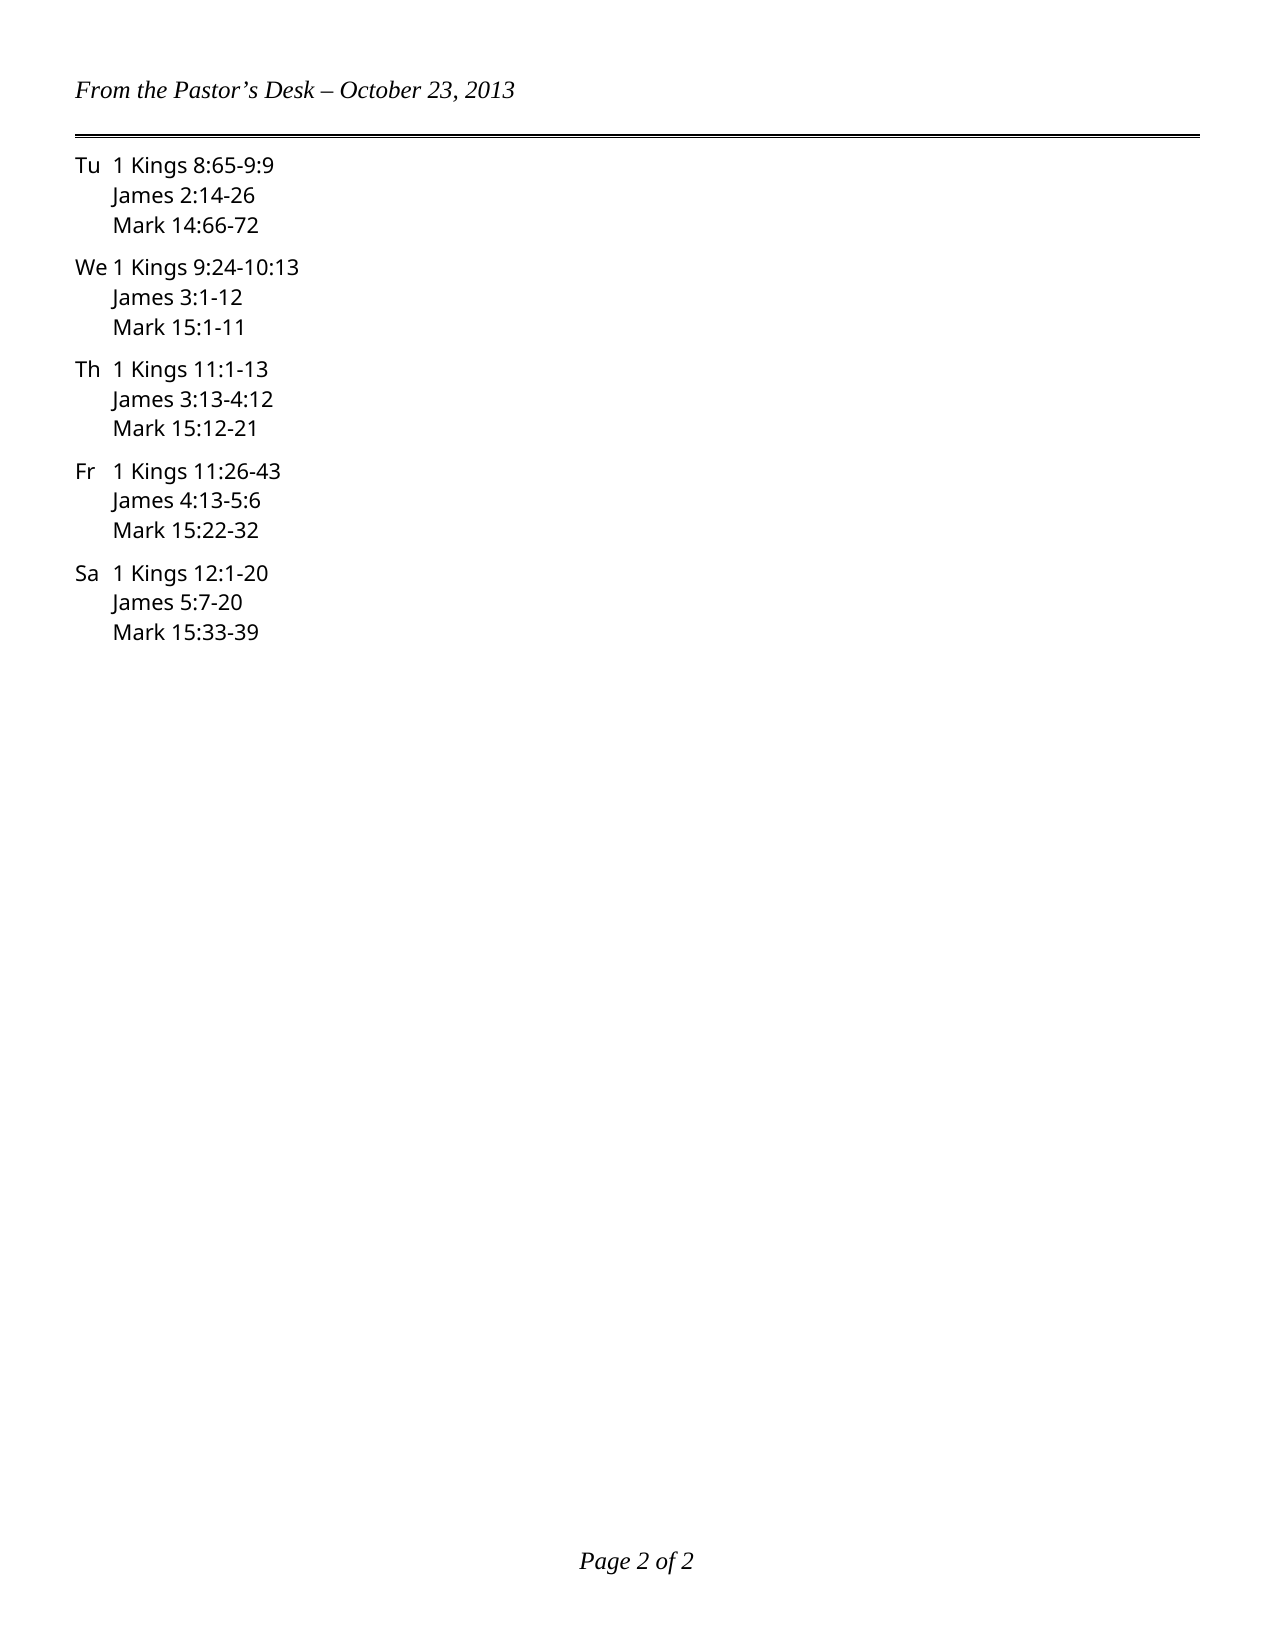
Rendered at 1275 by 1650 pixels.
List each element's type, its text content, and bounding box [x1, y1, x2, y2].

text Th 1 Kings 11:1-13 James 3:13-4:12 Mark 15:12-21 [75, 354, 425, 443]
text Fr 1 Kings 11:26-43 James 4:13-5:6 Mark 15:22-32 [75, 456, 425, 545]
text We 1 Kings 9:24-10:13 James 3:1-12 Mark 15:1-11 [75, 252, 425, 341]
text Sa 1 Kings 12:1-20 James 5:7-20 Mark 15:33-39 [75, 557, 425, 647]
text Tu 1 Kings 8:65-9:9 James 2:14-26 Mark 14:66-72 [75, 150, 425, 239]
